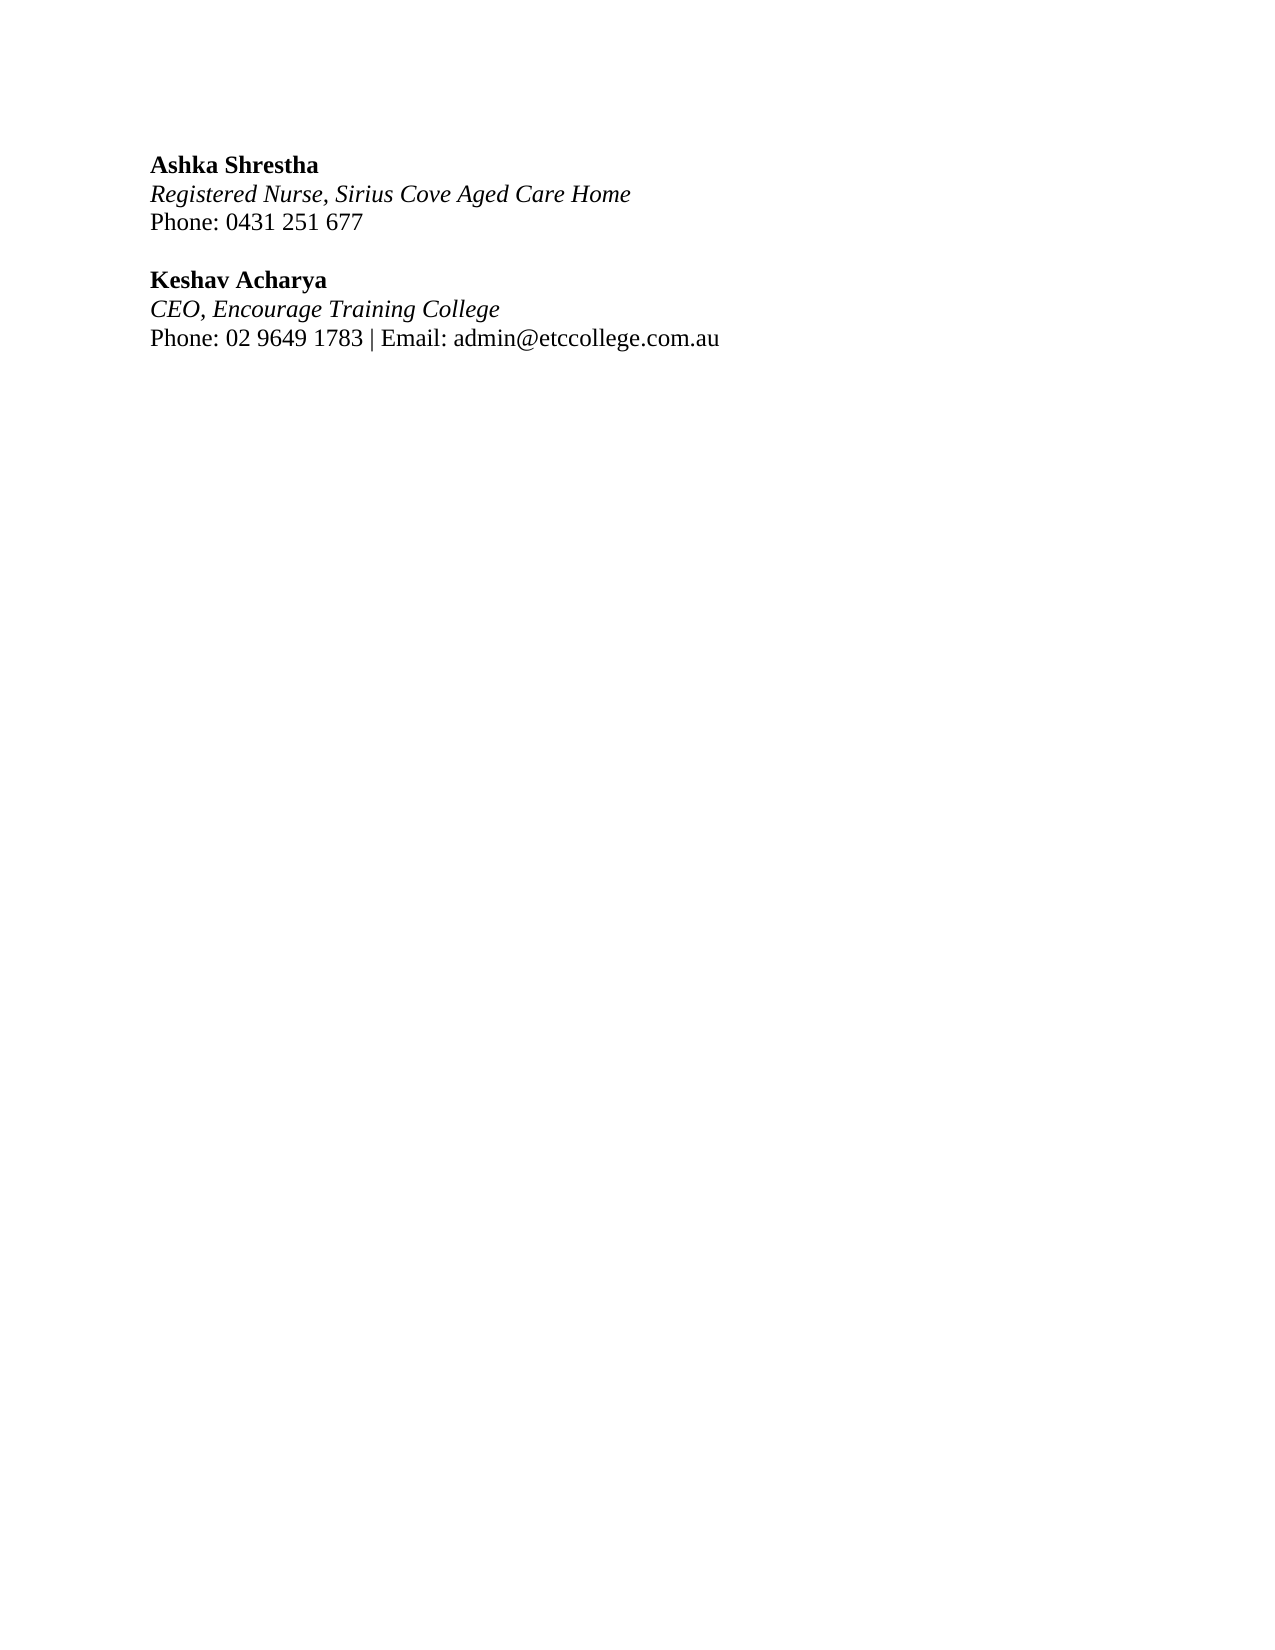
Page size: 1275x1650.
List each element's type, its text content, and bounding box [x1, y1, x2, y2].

text Ashka Shrestha Registered Nurse, Sirius Cove Aged Care Home Phone: 0431 251 677 [150, 150, 1125, 236]
text Keshav Acharya CEO, Encourage Training College Phone: 02 9649 1783 | Email: admin@etccollege.com.au [150, 265, 1125, 352]
